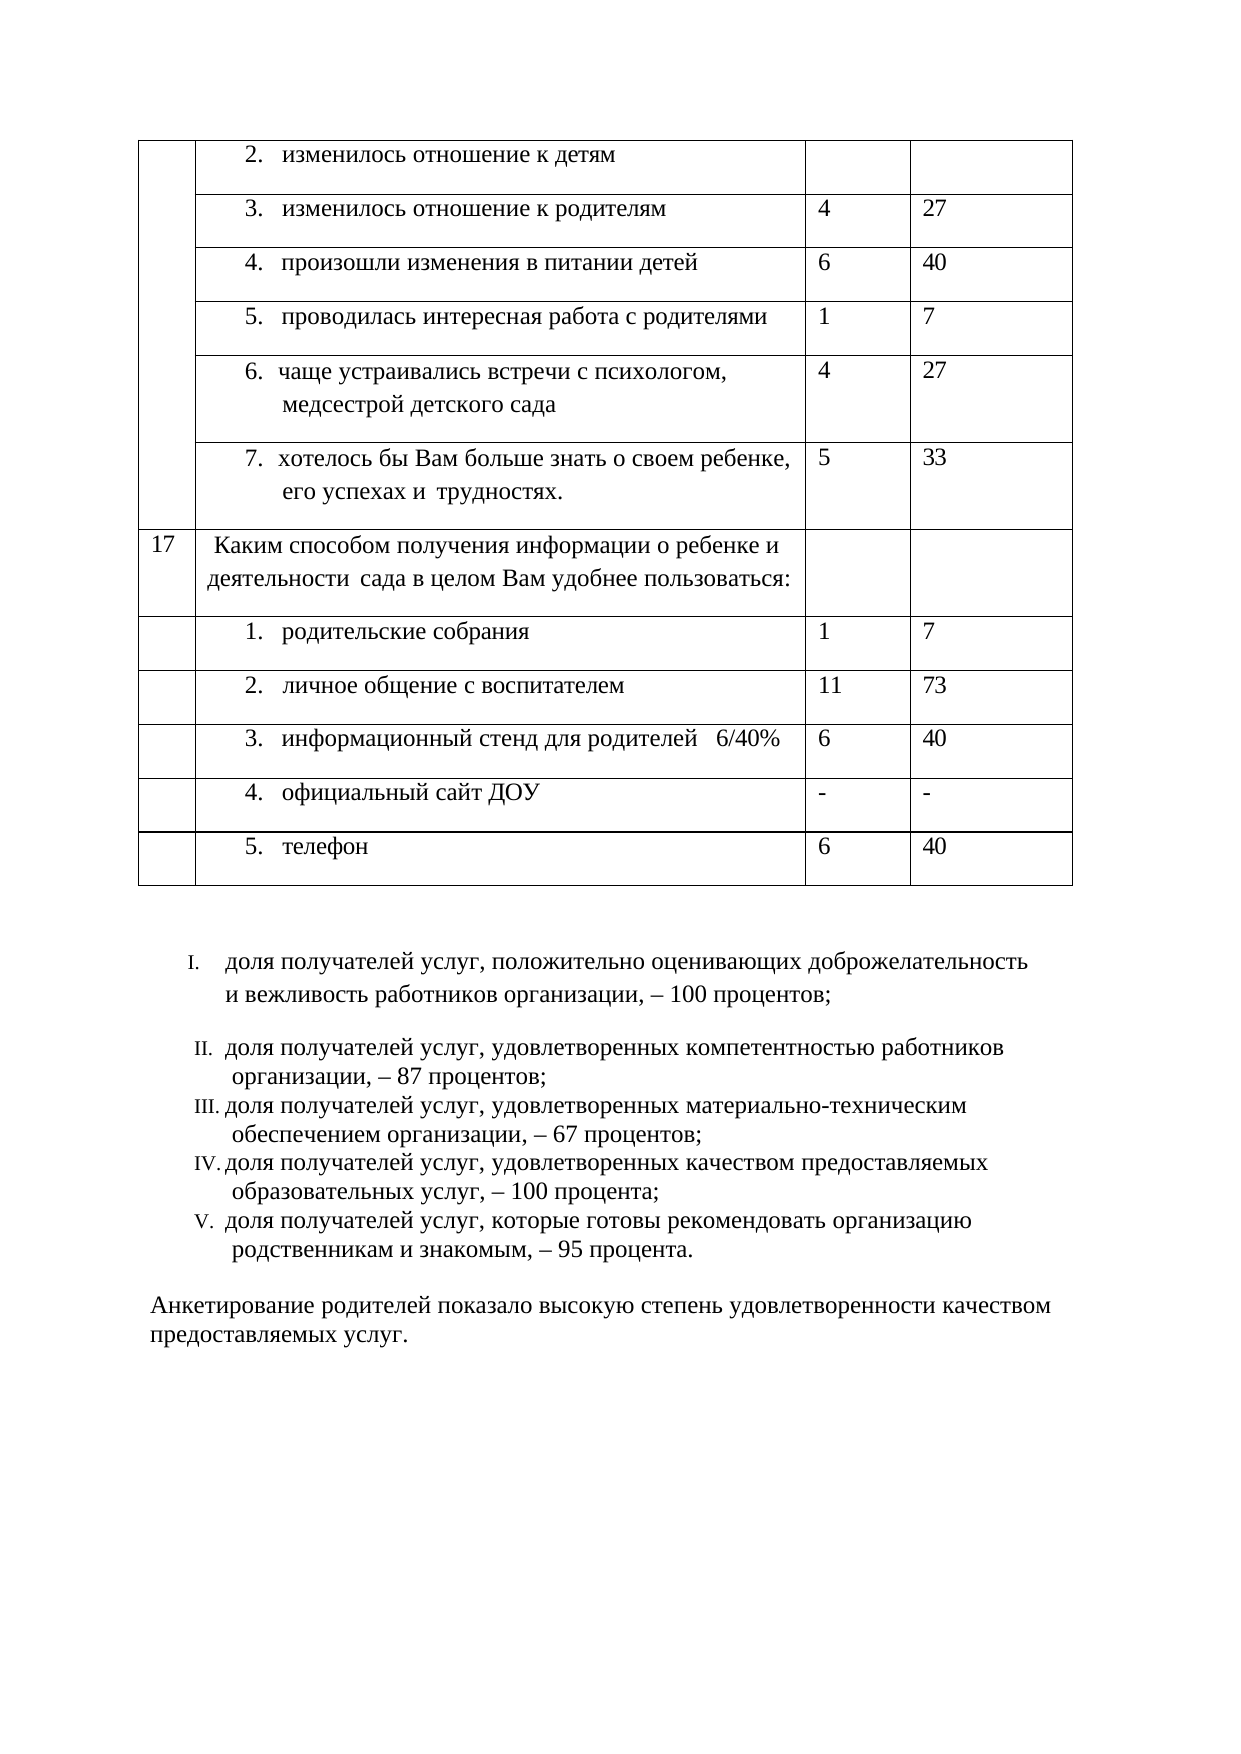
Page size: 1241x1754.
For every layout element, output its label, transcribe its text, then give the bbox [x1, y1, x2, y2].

table_cell Каким способом получения информации о ребенке и деятельности сада в целом Вам удобнее пользоваться: [196, 530, 805, 616]
table_cell 1 [806, 617, 910, 670]
table_cell 2. личное общение с воспитателем [196, 671, 805, 723]
list доля получателей услуг, удовлетворенных качеством предоставляемых образовательных услуг, – 100 процента; [194, 1147, 989, 1205]
table_cell 40 [911, 725, 1072, 777]
table_cell - [911, 779, 1072, 831]
table_cell 7. хотелось бы Вам больше знать о своем ребенке, его успехах и трудностях. [196, 443, 805, 529]
table_cell 27 [911, 356, 1072, 442]
table_cell [139, 671, 195, 723]
table_cell 2. изменилось отношение к детям [196, 141, 805, 193]
table_cell 11 [806, 671, 910, 723]
table_cell [806, 530, 910, 616]
table_cell - [806, 779, 910, 831]
list доля получателей услуг, положительно оценивающих доброжелательность и вежливость работников организации, – 100 процентов; [187, 946, 1028, 1008]
table_cell 4 [806, 356, 910, 442]
table_cell 4. произошли изменения в питании детей [196, 248, 805, 301]
table_cell [806, 141, 910, 193]
table_cell 4. официальный сайт ДОУ [196, 779, 805, 831]
table_cell 7 [911, 302, 1072, 355]
table_cell 4 [806, 195, 910, 247]
table_cell 6 [806, 248, 910, 301]
table_cell 73 [911, 671, 1072, 723]
list доля получателей услуг, которые готовы рекомендовать организацию родственникам и знакомым, – 95 процента. [194, 1205, 973, 1263]
table_cell [139, 779, 195, 831]
table_cell 3. изменилось отношение к родителям [196, 195, 805, 247]
table_cell 33 [911, 443, 1072, 529]
list доля получателей услуг, удовлетворенных материально-техническим обеспечением организации, – 67 процентов; [194, 1090, 967, 1147]
table_cell 6 [806, 833, 910, 885]
table_cell 40 [911, 248, 1072, 301]
table_cell 1. родительские собрания [196, 617, 805, 670]
text Анкетирование родителей показало высокую степень удовлетворенности качеством предоставляемых услуг. [150, 1290, 1122, 1348]
table_cell 6. чаще устраивались встречи с психологом, медсестрой детского сада [196, 356, 805, 442]
table_cell 40 [911, 833, 1072, 885]
table_cell 5. проводилась интересная работа с родителями [196, 302, 805, 355]
table_cell 3. информационный стенд для родителей 6/40% [196, 725, 805, 777]
table_cell 17 [139, 530, 195, 616]
table_cell [911, 530, 1072, 616]
table_cell 7 [911, 617, 1072, 670]
table_cell 5. телефон [196, 833, 805, 885]
table_cell 1 [806, 302, 910, 355]
table_cell [139, 725, 195, 777]
list доля получателей услуг, удовлетворенных компетентностью работников организации, – 87 процентов; [194, 1032, 1004, 1090]
table_cell [911, 141, 1072, 193]
table_cell [139, 833, 195, 885]
table_cell 5 [806, 443, 910, 529]
table_cell [139, 617, 195, 670]
table_cell 6 [806, 725, 910, 777]
table_cell 27 [911, 195, 1072, 247]
